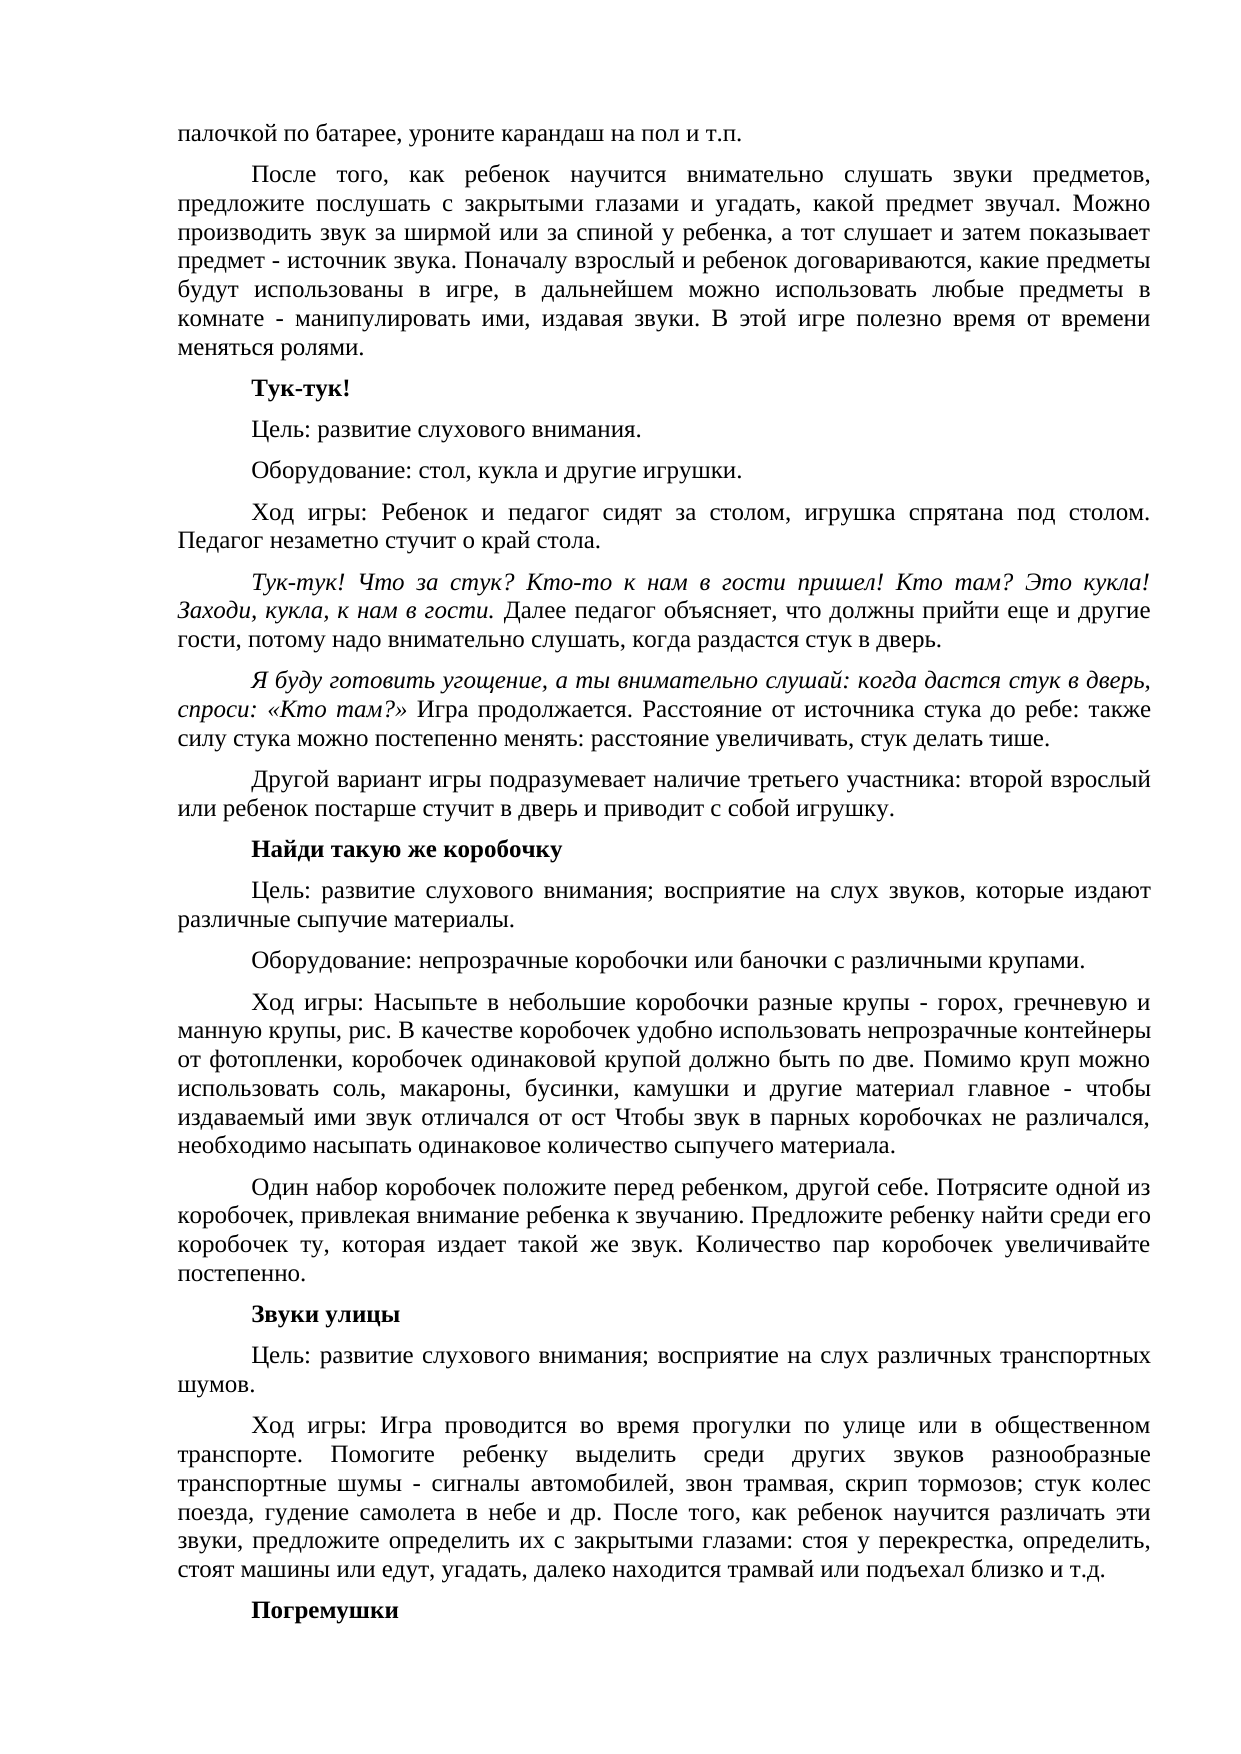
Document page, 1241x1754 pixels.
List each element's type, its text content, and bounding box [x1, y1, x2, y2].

text Погремушки [177, 1596, 1152, 1624]
text Найди такую же коробочку [177, 834, 1152, 863]
text Тук-тук! Что за стук? Кто-то к нам в гости пришел! Кто там? Это кукла! Заходи, кукла, к нам в гости. Далее педагог объясняет, что должны прийти еще и другие гости, потому надо внимательно слушать, когда раздастся стук в дверь. [177, 567, 1152, 653]
text Оборудование: непрозрачные коробочки или баночки с различными крупами. [177, 946, 1152, 974]
text Ход игры: Игра проводится во время прогулки по улице или в общественном транспорте. Помогите ребенку выделить среди других звуков разнообразные транспортные шумы - сигналы автомобилей, звон трамвая, скрип тормозов; стук колес поезда, гудение самолета в небе и др. После того, как ребенок научится различать эти звуки, предложите определить их с закрытыми глазами: стоя у перекрестка, определить, стоят машины или едут, угадать, далеко находится трамвай или подъехал близко и т.д. [177, 1411, 1152, 1583]
text Цель: развитие слухового внимания; восприятие на слух звуков, которые издают различные сыпучие материалы. [177, 876, 1152, 933]
text Оборудование: стол, кукла и другие игрушки. [177, 456, 1152, 484]
text Другой вариант игры подразумевает наличие третьего участника: второй взрослый или ребенок постарше стучит в дверь и приводит с собой игрушку. [177, 764, 1152, 822]
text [177, 118, 1152, 147]
text Я буду готовить угощение, а ты внимательно слушай: когда дастся стук в дверь, спроси: «Кто там?» Игра продолжается. Расстояние от источника стука до ребе: также силу стука можно постепенно менять: расстояние увеличивать, стук делать тише. [177, 666, 1152, 752]
text Один набор коробочек положите перед ребенком, другой себе. Потрясите одной из коробочек, привлекая внимание ребенка к звучанию. Предложите ребенку найти среди его коробочек ту, которая издает такой же звук. Количество пар коробочек увеличивайте постепенно. [177, 1172, 1152, 1287]
text Звуки улицы [177, 1299, 1152, 1328]
text Тук-тук! [177, 373, 1152, 402]
text Цель: развитие слухового внимания; восприятие на слух различных транспортных шумов. [177, 1341, 1152, 1398]
text После того, как ребенок научится внимательно слушать звуки предметов, предложите послушать с закрытыми глазами и угадать, какой предмет звучал. Можно производить звук за ширмой или за спиной у ребенка, а тот слушает и затем показывает предмет - источник звука. Поначалу взрослый и ребенок договариваются, какие предметы будут использованы в игре, в дальнейшем можно использовать любые предметы в комнате - манипулировать ими, издавая звуки. В этой игре полезно время от времени меняться ролями. [177, 159, 1152, 361]
text Цель: развитие слухового внимания. [177, 414, 1152, 443]
text Ход игры: Ребенок и педагог сидят за столом, игрушка спрятана под столом. Педагог незаметно стучит о край стола. [177, 497, 1152, 554]
text Ход игры: Насыпьте в небольшие коробочки разные крупы - горох, гречневую и манную крупы, рис. В качестве коробочек удобно использовать непрозрачные контейнеры от фотопленки, коробочек одинаковой крупой должно быть по две. Помимо круп можно использовать соль, макароны, бусинки, камушки и другие материал главное - чтобы издаваемый ими звук отличался от ост Чтобы звук в парных коробочках не различался, необходимо насыпать одинаковое количество сыпучего материала. [177, 987, 1152, 1159]
